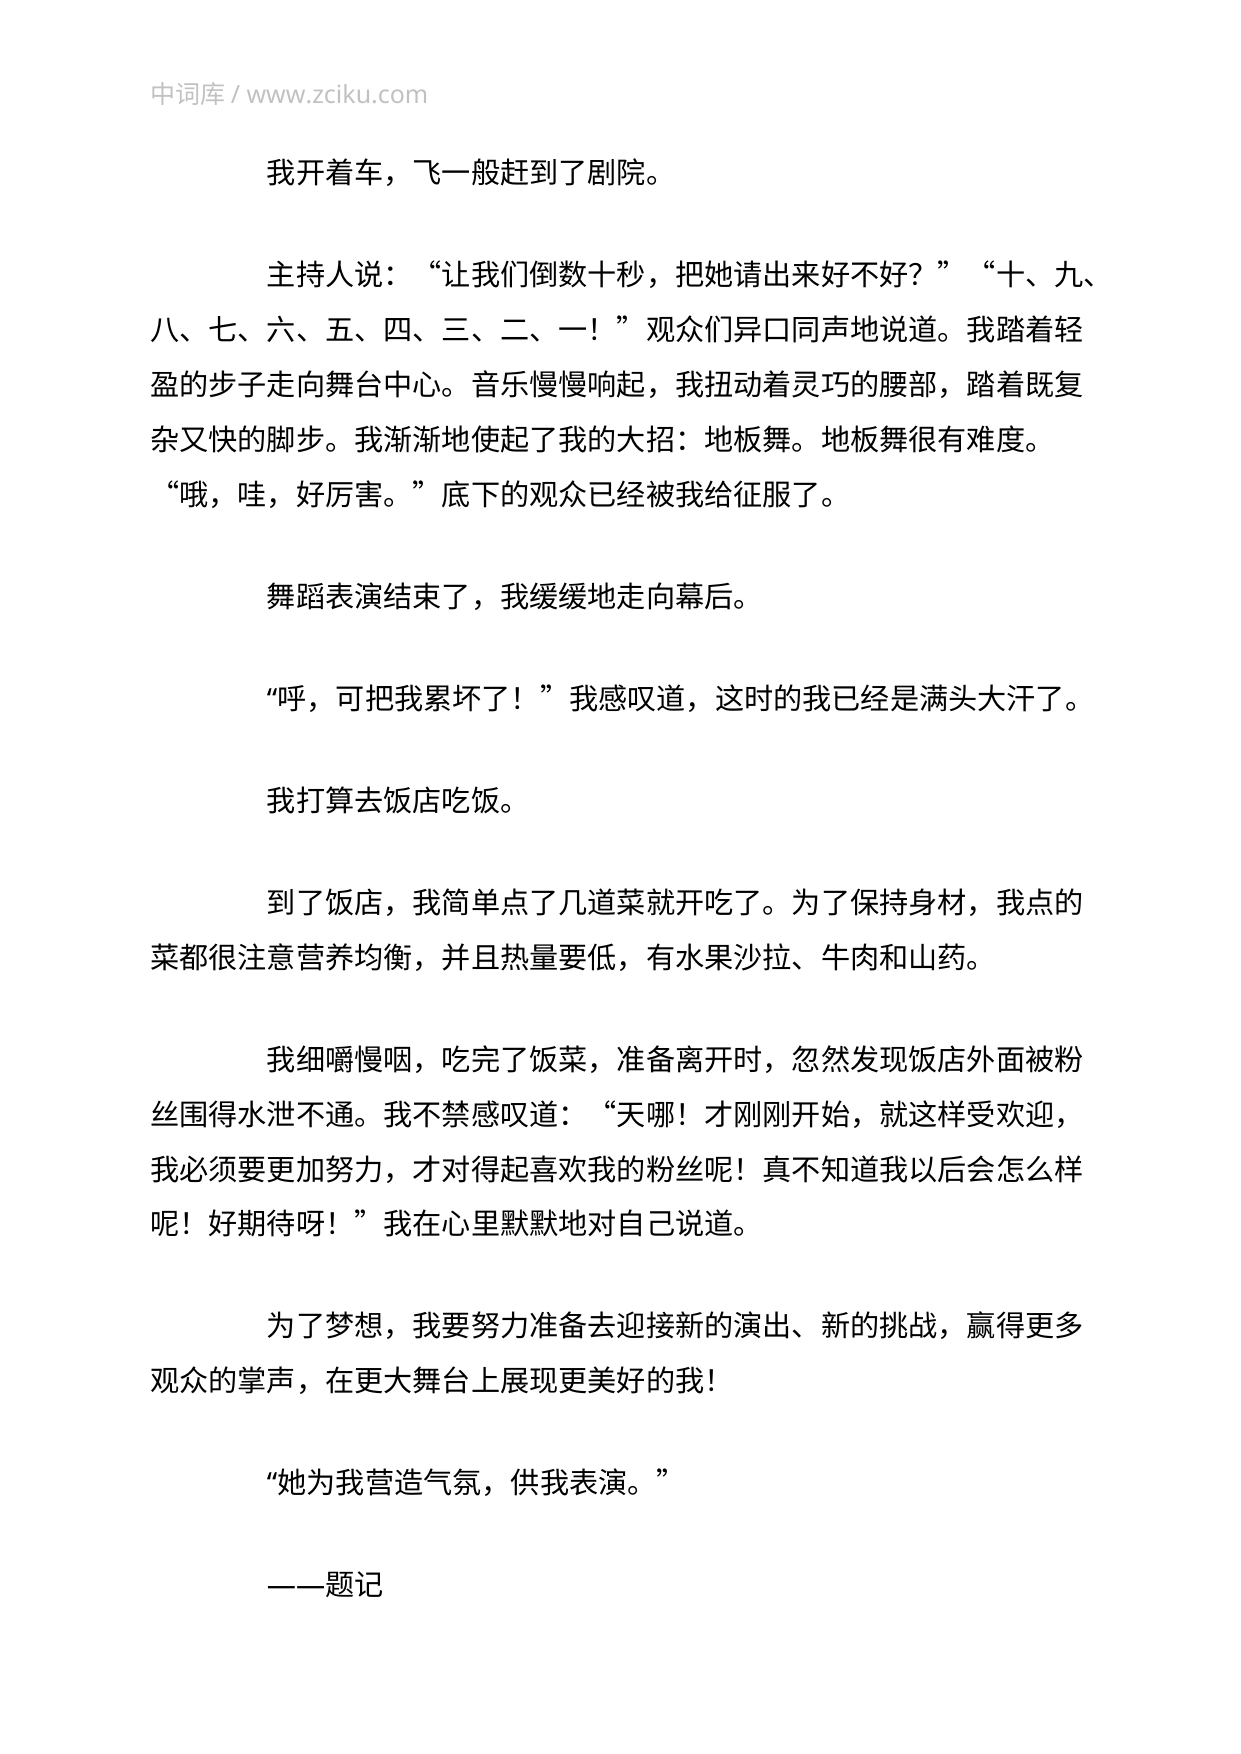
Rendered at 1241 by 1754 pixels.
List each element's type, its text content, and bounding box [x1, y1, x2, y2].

text 舞蹈表演结束了，我缓缓地走向幕后。 [150, 573, 1090, 616]
text 到了饭店，我简单点了几道菜就开吃了。为了保持身材，我点的菜都很注意营养均衡，并且热量要低，有水果沙拉、牛肉和山药。 [150, 879, 1090, 977]
text 我打算去饭店吃饭。 [150, 777, 1090, 820]
text 我开着车，飞一般赶到了剧院。 [150, 150, 1090, 192]
text 我细嚼慢咽，吃完了饭菜，准备离开时，忽然发现饭店外面被粉丝围得水泄不通。我不禁感叹道：“天哪！才刚刚开始，就这样受欢迎，我必须要更加努力，才对得起喜欢我的粉丝呢！真不知道我以后会怎么样呢！好期待呀！”我在心里默默地对自己说道。 [150, 1036, 1090, 1243]
text ——题记 [150, 1561, 1090, 1604]
text “她为我营造气氛，供我表演。” [150, 1459, 1090, 1502]
text “呼，可把我累坏了！”我感叹道，这时的我已经是满头大汗了。 [150, 675, 1090, 718]
text 主持人说：“让我们倒数十秒，把她请出来好不好？”“十、九、八、七、六、五、四、三、二、一！”观众们异口同声地说道。我踏着轻盈的步子走向舞台中心。音乐慢慢响起，我扭动着灵巧的腰部，踏着既复杂又快的脚步。我渐渐地使起了我的大招：地板舞。地板舞很有难度。“哦，哇，好厉害。”底下的观众已经被我给征服了。 [150, 252, 1090, 514]
text 为了梦想，我要努力准备去迎接新的演出、新的挑战，赢得更多观众的掌声，在更大舞台上展现更美好的我！ [150, 1303, 1090, 1400]
